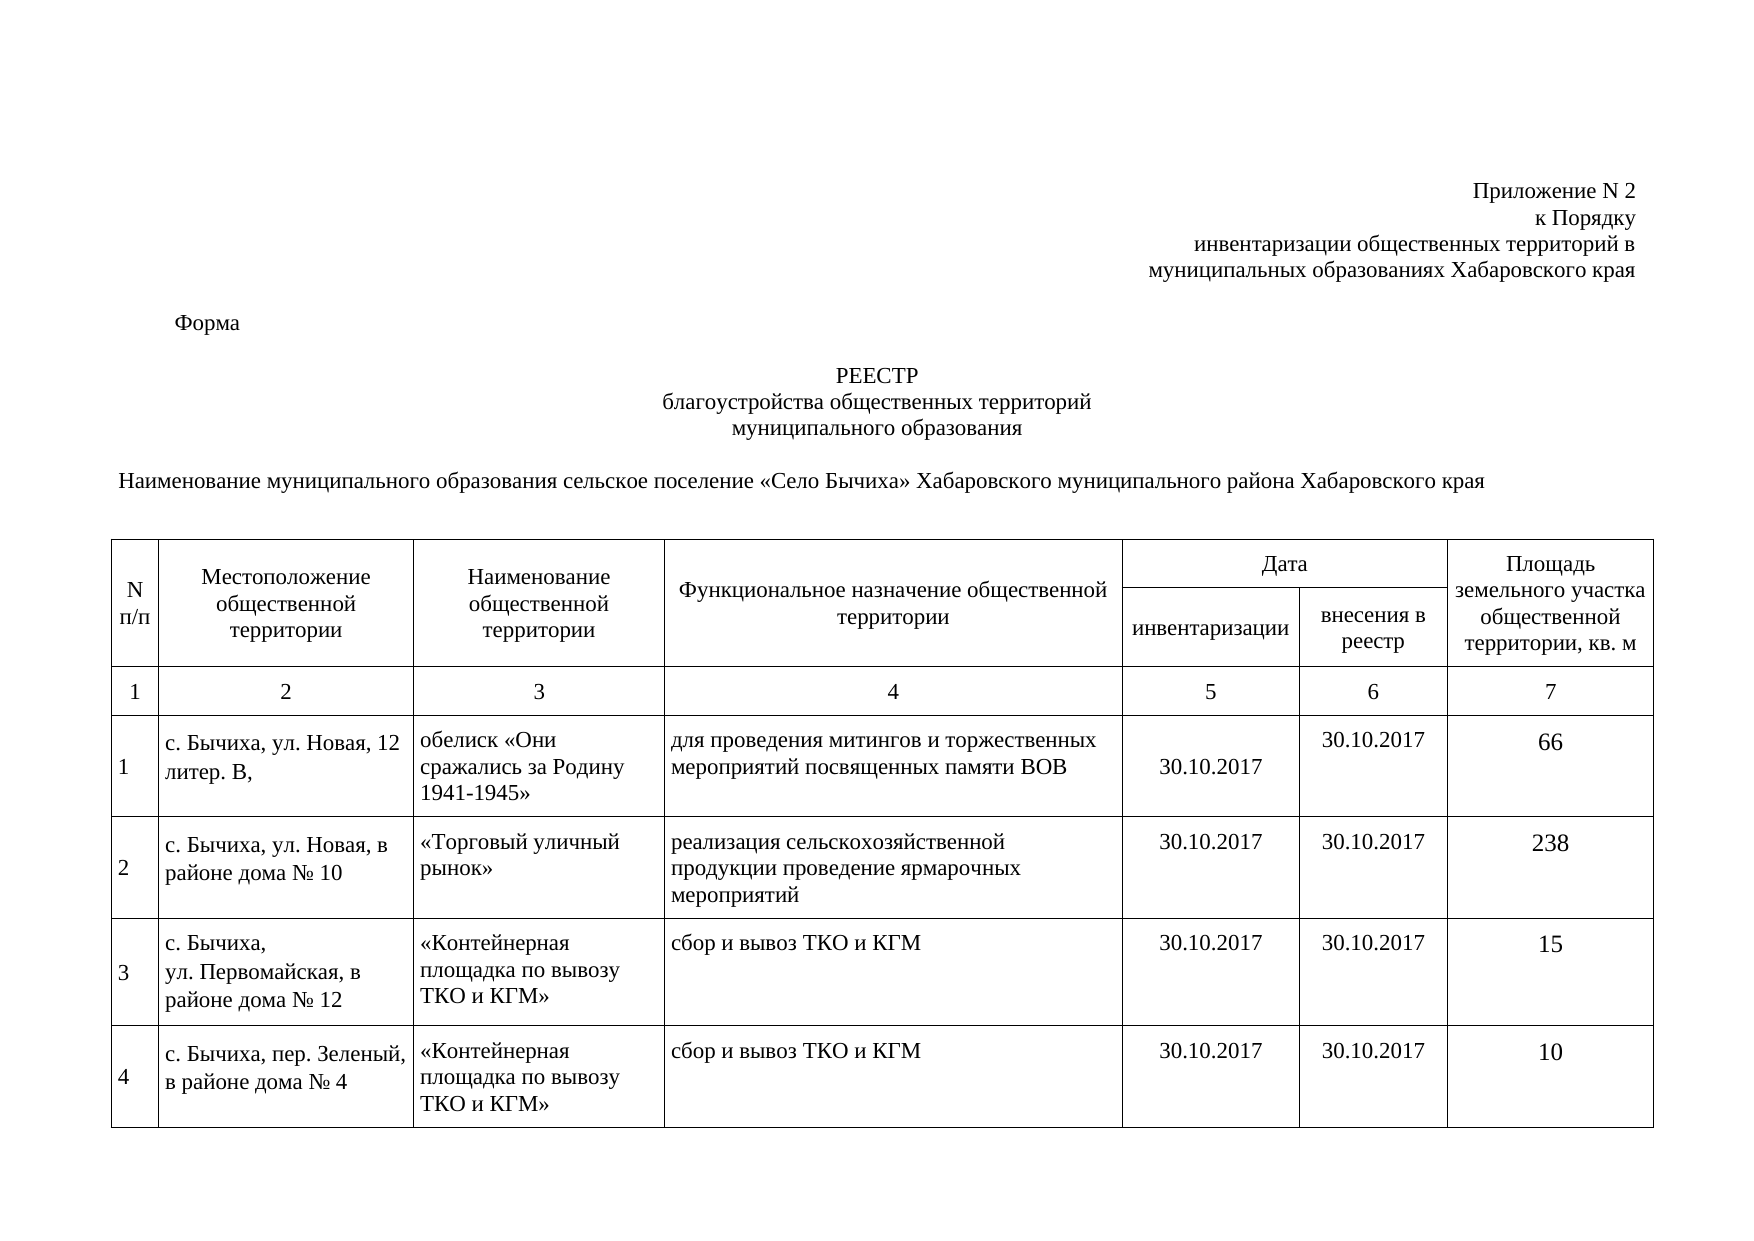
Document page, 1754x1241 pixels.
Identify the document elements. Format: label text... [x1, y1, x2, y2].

table_cell 4 [112, 1026, 158, 1127]
table_header Местоположение общественной территории [159, 540, 413, 666]
table_cell обелиск «Они сражались за Родину 1941-1945» [414, 716, 664, 816]
table_cell с. Бычиха, ул. Новая, 12 литер. В, [159, 716, 413, 816]
table_cell 2 [159, 667, 413, 715]
text благоустройства общественных территорий [118, 388, 1636, 414]
table_cell 30.10.2017 [1300, 1026, 1447, 1127]
table_cell 30.10.2017 [1123, 919, 1299, 1025]
table_cell сбор и вывоз ТКО и КГМ [665, 919, 1122, 1025]
table_cell 2 [112, 817, 158, 918]
table_cell 1 [112, 667, 158, 715]
text муниципального образования [118, 414, 1636, 441]
table_cell для проведения митингов и торжественных мероприятий посвященных памяти ВОВ [665, 716, 1122, 816]
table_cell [414, 919, 664, 1025]
table_header Площадь земельного участка общественной территории, кв. м [1448, 540, 1653, 666]
table_header Дата [1123, 540, 1447, 587]
table_cell 1 [112, 716, 158, 816]
text РЕЕСТР [118, 362, 1636, 388]
table_cell с. Бычиха, ул. Первомайская, в районе дома № 12 [159, 919, 413, 1025]
table_cell с. Бычиха, пер. Зеленый, в районе дома № 4 [159, 1026, 413, 1127]
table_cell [665, 1026, 1122, 1127]
table_cell 30.10.2017 [1300, 919, 1447, 1025]
table_cell 30.10.2017 [1300, 716, 1447, 816]
text муниципальных образованиях Хабаровского края [118, 256, 1636, 283]
table_cell 3 [414, 667, 664, 715]
table_cell 238 [1448, 817, 1653, 918]
text Форма [118, 309, 1636, 335]
table_cell 4 [665, 667, 1122, 715]
table_cell 30.10.2017 [1123, 716, 1299, 816]
table_cell «Торговый уличный рынок» [414, 817, 664, 918]
table_header N п/п [112, 540, 158, 666]
table_cell 30.10.2017 [1123, 1026, 1299, 1127]
text инвентаризации общественных территорий в [118, 230, 1636, 256]
table_cell 15 [1448, 919, 1653, 1025]
table_cell 3 [112, 919, 158, 1025]
table_cell 5 [1123, 667, 1299, 715]
table_cell 6 [1300, 667, 1447, 715]
table_cell с. Бычиха, ул. Новая, в районе дома № 10 [159, 817, 413, 918]
text Приложение N 2 [118, 177, 1636, 203]
table_header Функциональное назначение общественной территории [665, 540, 1122, 666]
table_cell 30.10.2017 [1300, 817, 1447, 918]
text к Порядку [118, 203, 1636, 230]
table_cell 7 [1448, 667, 1653, 715]
table_cell реализация сельскохозяйственной продукции проведение ярмарочных мероприятий [665, 817, 1122, 918]
text Наименование муниципального образования сельское поселение «Село Бычиха» Хабаровского муниципального района Хабаровского края [118, 467, 1636, 493]
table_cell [414, 1026, 664, 1127]
table_cell внесения в реестр [1300, 588, 1447, 666]
table_cell 66 [1448, 716, 1653, 816]
table_header Наименование общественной территории [414, 540, 664, 666]
table_cell 30.10.2017 [1123, 817, 1299, 918]
table_cell 10 [1448, 1026, 1653, 1127]
table_cell инвентаризации [1123, 588, 1299, 666]
